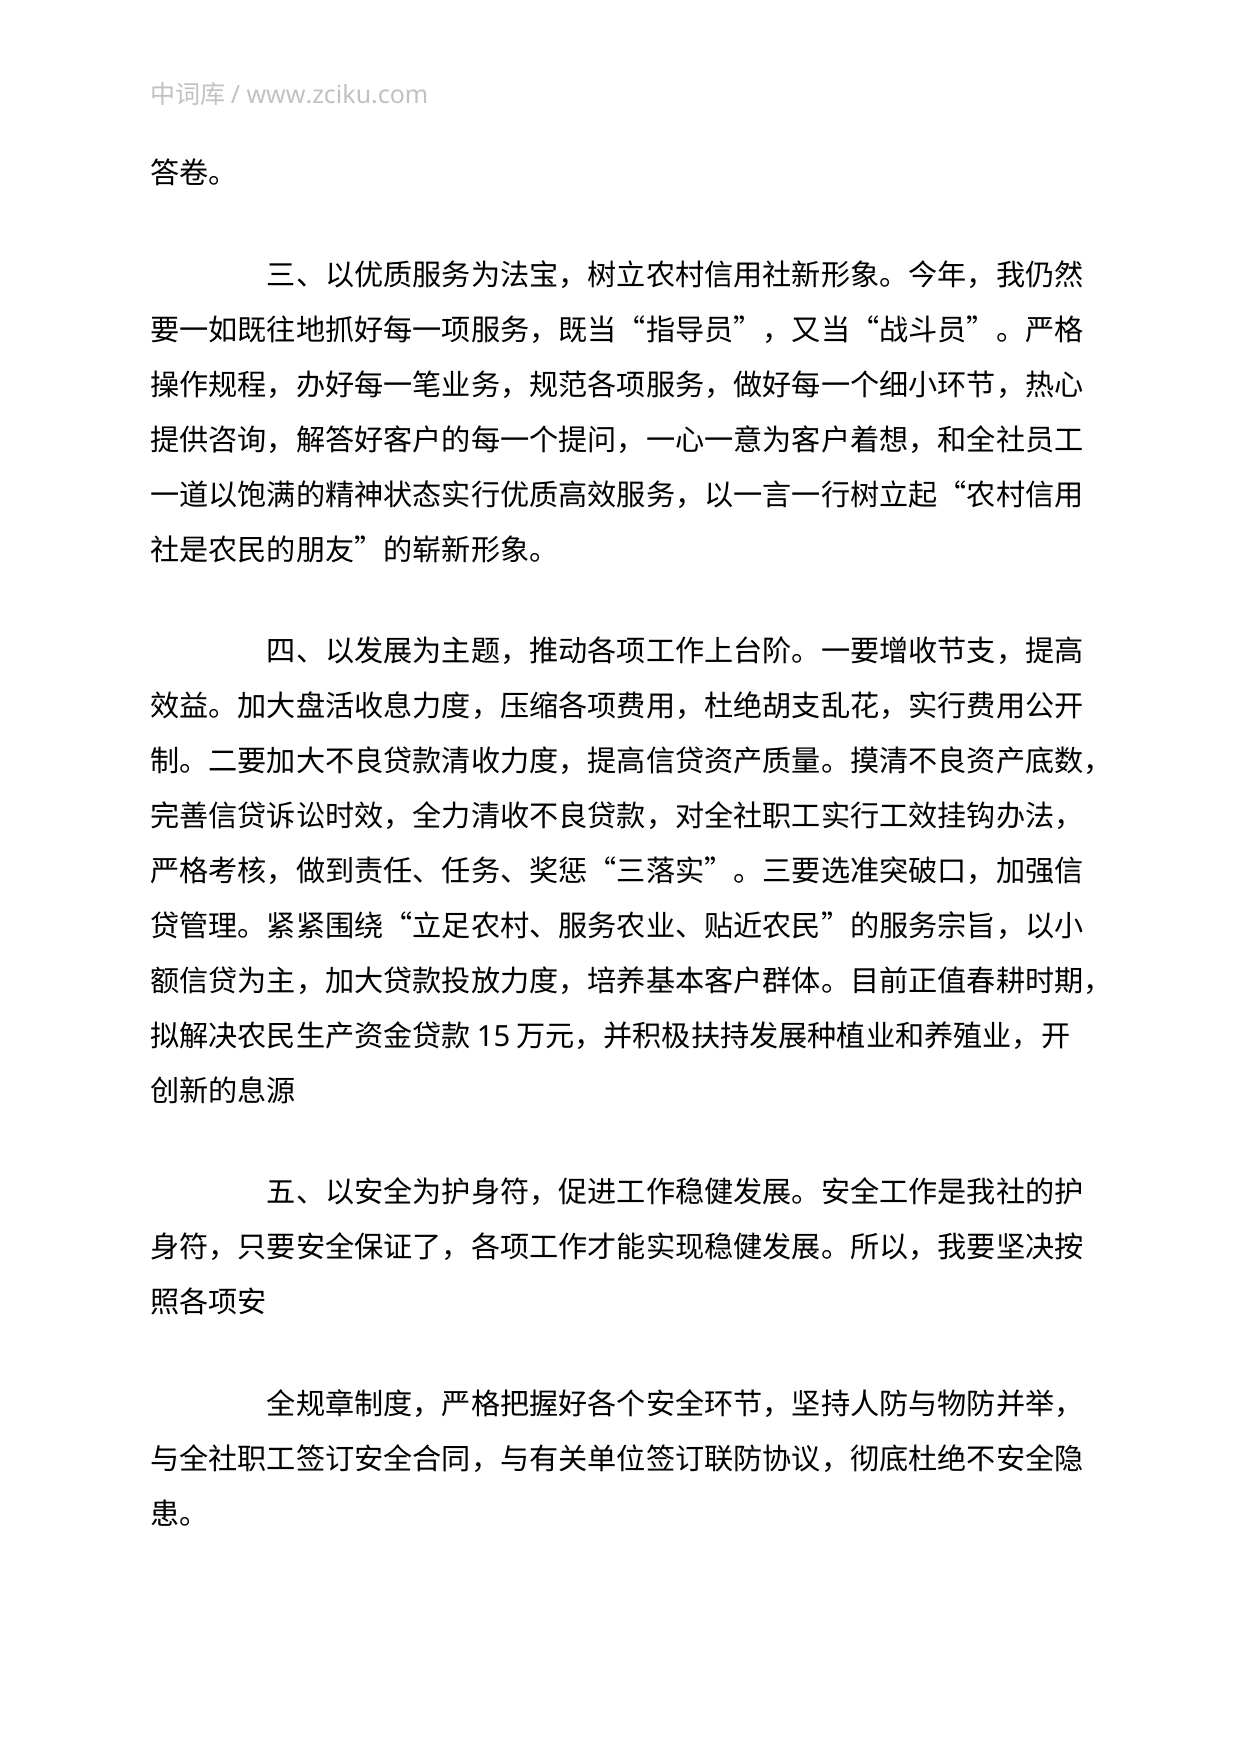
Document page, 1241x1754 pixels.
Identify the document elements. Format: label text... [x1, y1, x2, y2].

text 全规章制度，严格把握好各个安全环节，坚持人防与物防并举，与全社职工签订安全合同，与有关单位签订联防协议，彻底杜绝不安全隐患。 [150, 1381, 1090, 1533]
text 三、以优质服务为法宝，树立农村信用社新形象。今年，我仍然要一如既往地抓好每一项服务，既当“指导员”，又当“战斗员”。严格操作规程，办好每一笔业务，规范各项服务，做好每一个细小环节，热心提供咨询，解答好客户的每一个提问，一心一意为客户着想，和全社员工一道以饱满的精神状态实行优质高效服务，以一言一行树立起“农村信用社是农民的朋友”的崭新形象。 [150, 252, 1090, 568]
text 五、以安全为护身符，促进工作稳健发展。安全工作是我社的护身符，只要安全保证了，各项工作才能实现稳健发展。所以，我要坚决按照各项安 [150, 1169, 1090, 1321]
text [150, 150, 1090, 192]
text 四、以发展为主题，推动各项工作上台阶。一要增收节支，提高效益。加大盘活收息力度，压缩各项费用，杜绝胡支乱花，实行费用公开制。二要加大不良贷款清收力度，提高信贷资产质量。摸清不良资产底数，完善信贷诉讼时效，全力清收不良贷款，对全社职工实行工效挂钩办法，严格考核，做到责任、任务、奖惩“三落实”。三要选准突破口，加强信贷管理。紧紧围绕“立足农村、服务农业、贴近农民”的服务宗旨，以小额信贷为主，加大贷款投放力度，培养基本客户群体。目前正值春耕时期，拟解决农民生产资金贷款15万元，并积极扶持发展种植业和养殖业，开创新的息源 [150, 628, 1090, 1109]
